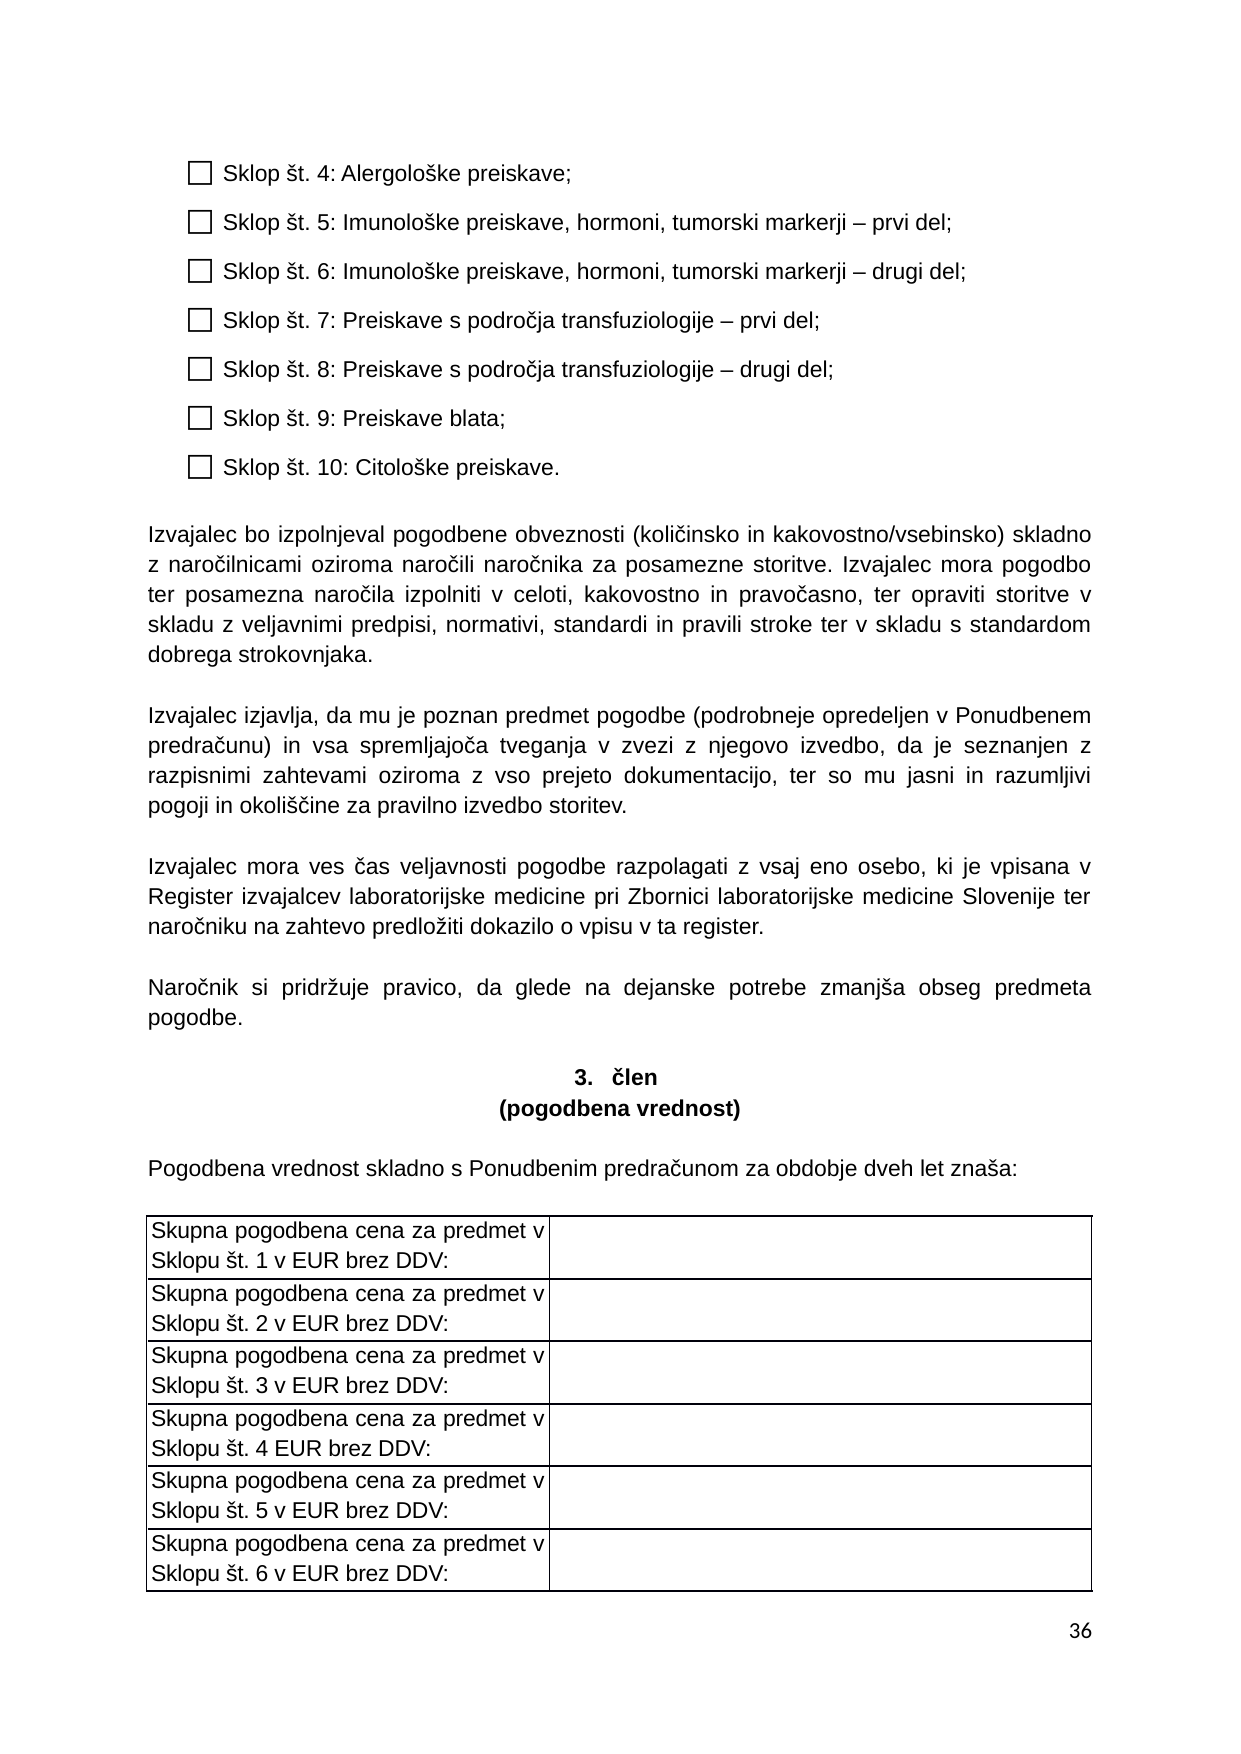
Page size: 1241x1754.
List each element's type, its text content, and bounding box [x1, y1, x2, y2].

table_header Skupna pogodbena cena za predmet v Sklopu št. 1 v EUR brez DDV: [147, 1217, 549, 1278]
text Izvajalec bo izpolnjeval pogodbene obveznosti (količinsko in kakovostno/vsebinsko) skladno z naročilnicami oziroma naročili naročnika za posamezne storitve. Izvajalec mora pogodbo ter posamezna naročila izpolniti v celoti, kakovostno in pravočasno, ter opraviti storitve v skladu z veljavnimi predpisi, normativi, standardi in pravili stroke ter v skladu s standardom dobrega strokovnjaka. [148, 521, 1092, 668]
table_cell Skupna pogodbena cena za predmet v Sklopu št. 6 v EUR brez DDV: [147, 1529, 549, 1590]
table_cell [550, 1530, 1091, 1590]
text Pogodbena vrednost skladno s Ponudbenim predračunom za obdobje dveh let znaša: [148, 1155, 1092, 1181]
table_cell [550, 1280, 1091, 1340]
table_cell Skupna pogodbena cena za predmet v Sklopu št. 4 EUR brez DDV: [147, 1404, 549, 1465]
list Sklop št. 9: Preiskave blata; [185, 392, 1092, 435]
table_cell Skupna pogodbena cena za predmet v Sklopu št. 5 v EUR brez DDV: [147, 1466, 549, 1528]
table_cell [550, 1467, 1091, 1528]
text Izvajalec mora ves čas veljavnosti pogodbe razpolagati z vsaj eno osebo, ki je vpisana v Register izvajalcev laboratorijske medicine pri Zbornici laboratorijske medicine Slovenije ter naročniku na zahtevo predložiti dokazilo o vpisu v ta register. [148, 853, 1092, 940]
list Sklop št. 8: Preiskave s področja transfuziologije – drugi del; [185, 343, 1092, 386]
table_cell [550, 1342, 1091, 1403]
list Izvajalec izjavlja, da mu je poznan predmet pogodbe (podrobneje opredeljen v Ponudbenem predračunu) in vsa spremljajoča tveganja v zvezi z njegovo izvedbo, da je seznanjen z razpisnimi zahtevami oziroma z vso prejeto dokumentacijo, ter so mu jasni in razumljivi pogoji in okoliščine za pravilno izvedbo storitev. [148, 702, 1092, 819]
list Sklop št. 10: Citološke preiskave. [185, 441, 1092, 484]
table_cell Skupna pogodbena cena za predmet v Sklopu št. 3 v EUR brez DDV: [147, 1341, 549, 1403]
list Sklop št. 4: Alergološke preiskave; [185, 148, 1092, 190]
table_cell Skupna pogodbena cena za predmet v Sklopu št. 2 v EUR brez DDV: [147, 1279, 549, 1340]
list Sklop št. 6: Imunološke preiskave, hormoni, tumorski markerji – drugi del; [185, 246, 1092, 288]
table_header [550, 1217, 1091, 1278]
table_cell [550, 1405, 1091, 1465]
list člen [140, 1064, 1092, 1091]
text Naročnik si pridržuje pravico, da glede na dejanske potrebe zmanjša obseg predmeta pogodbe. [148, 974, 1092, 1030]
list Sklop št. 5: Imunološke preiskave, hormoni, tumorski markerji – prvi del; [185, 197, 1092, 239]
list Sklop št. 7: Preiskave s področja transfuziologije – prvi del; [185, 294, 1092, 337]
text (pogodbena vrednost) [148, 1094, 1092, 1121]
